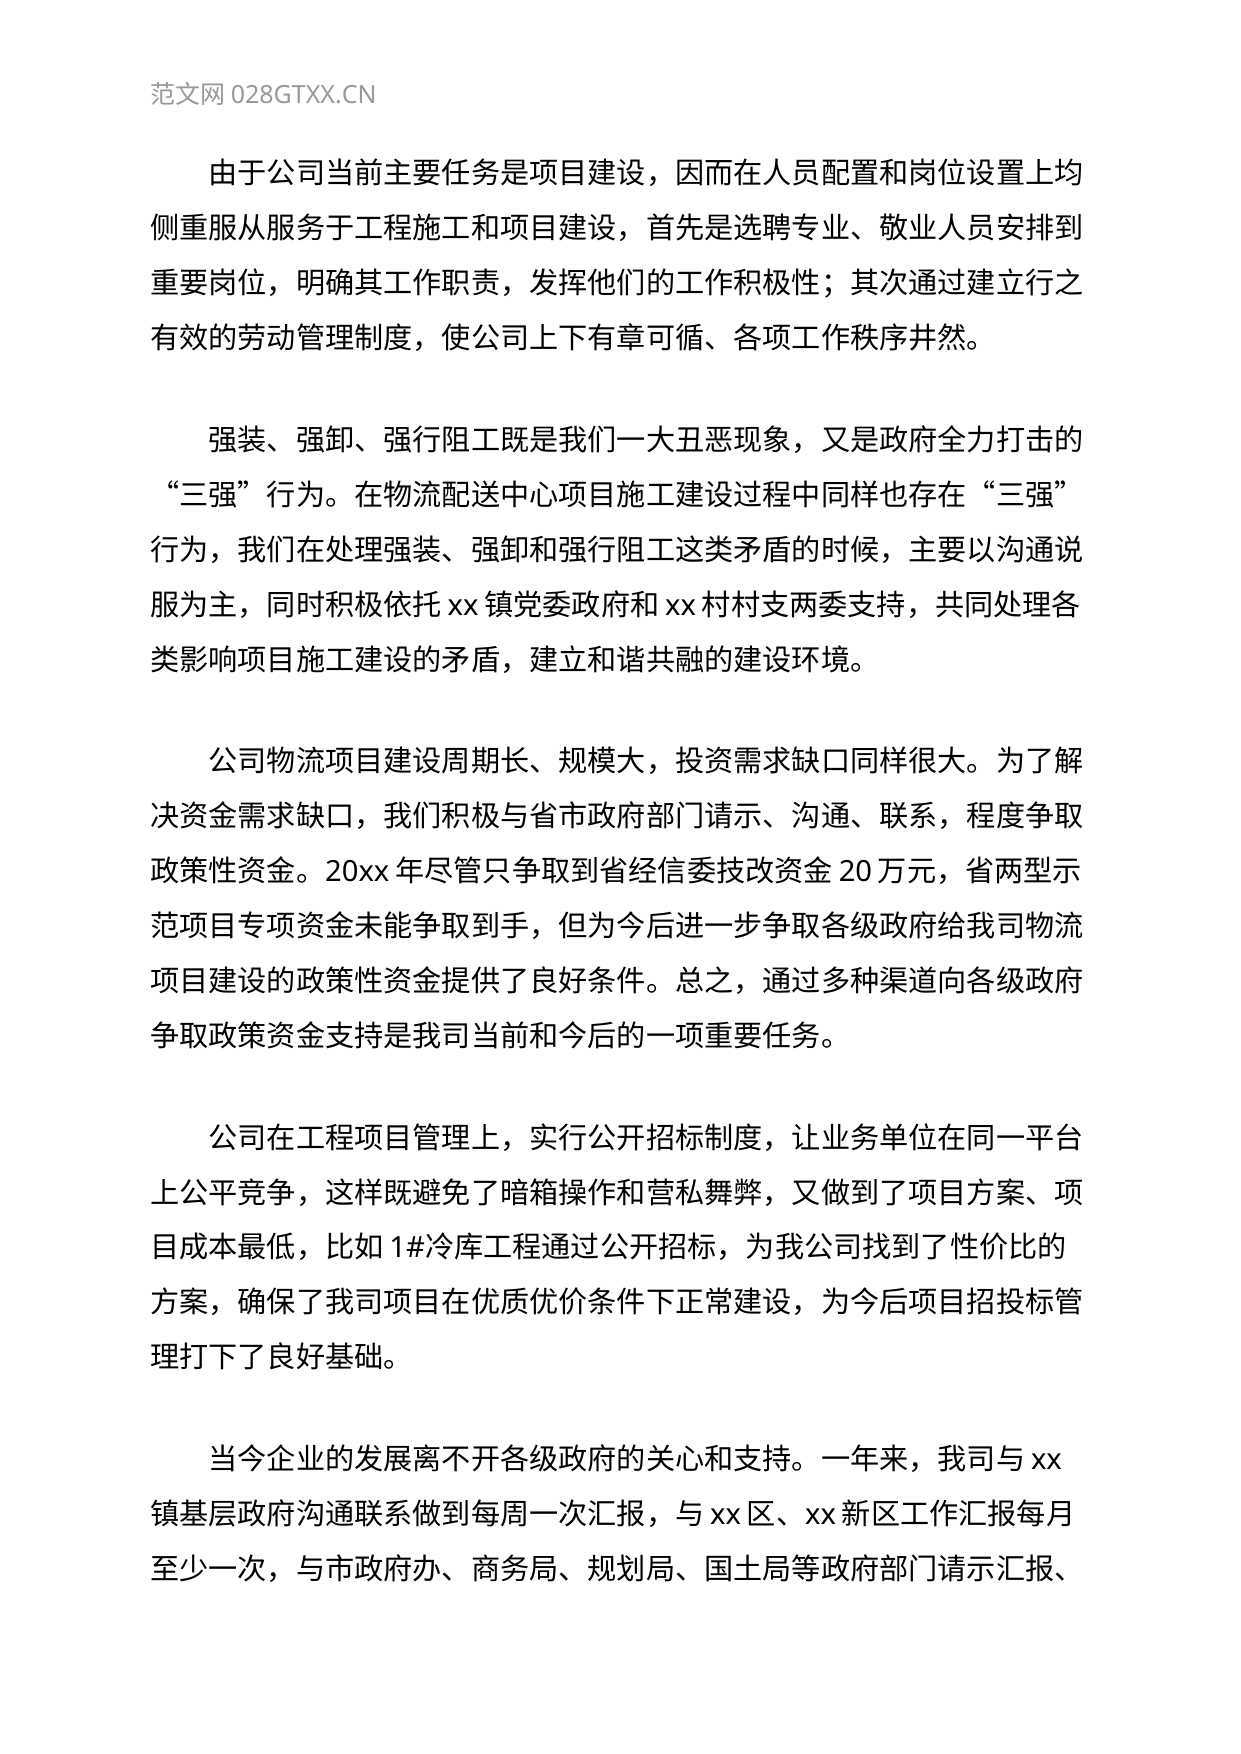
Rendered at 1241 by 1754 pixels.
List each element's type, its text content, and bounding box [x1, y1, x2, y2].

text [150, 1436, 1090, 1588]
text 公司在工程项目管理上，实行公开招标制度，让业务单位在同一平台上公平竞争，这样既避免了暗箱操作和营私舞弊，又做到了项目方案、项目成本最低，比如1#冷库工程通过公开招标，为我公司找到了性价比的方案，确保了我司项目在优质优价条件下正常建设，为今后项目招投标管理打下了良好基础。 [150, 1114, 1090, 1376]
text 强装、强卸、强行阻工既是我们一大丑恶现象，又是政府全力打击的“三强”行为。在物流配送中心项目施工建设过程中同样也存在“三强”行为，我们在处理强装、强卸和强行阻工这类矛盾的时候，主要以沟通说服为主，同时积极依托xx镇党委政府和xx村村支两委支持，共同处理各类影响项目施工建设的矛盾，建立和谐共融的建设环境。 [150, 416, 1090, 678]
text 公司物流项目建设周期长、规模大，投资需求缺口同样很大。为了解决资金需求缺口，我们积极与省市政府部门请示、沟通、联系，程度争取政策性资金。20xx年尽管只争取到省经信委技改资金20万元，省两型示范项目专项资金未能争取到手，但为今后进一步争取各级政府给我司物流项目建设的政策性资金提供了良好条件。总之，通过多种渠道向各级政府争取政策资金支持是我司当前和今后的一项重要任务。 [150, 738, 1090, 1055]
text 由于公司当前主要任务是项目建设，因而在人员配置和岗位设置上均侧重服从服务于工程施工和项目建设，首先是选聘专业、敬业人员安排到重要岗位，明确其工作职责，发挥他们的工作积极性；其次通过建立行之有效的劳动管理制度，使公司上下有章可循、各项工作秩序井然。 [150, 150, 1090, 357]
